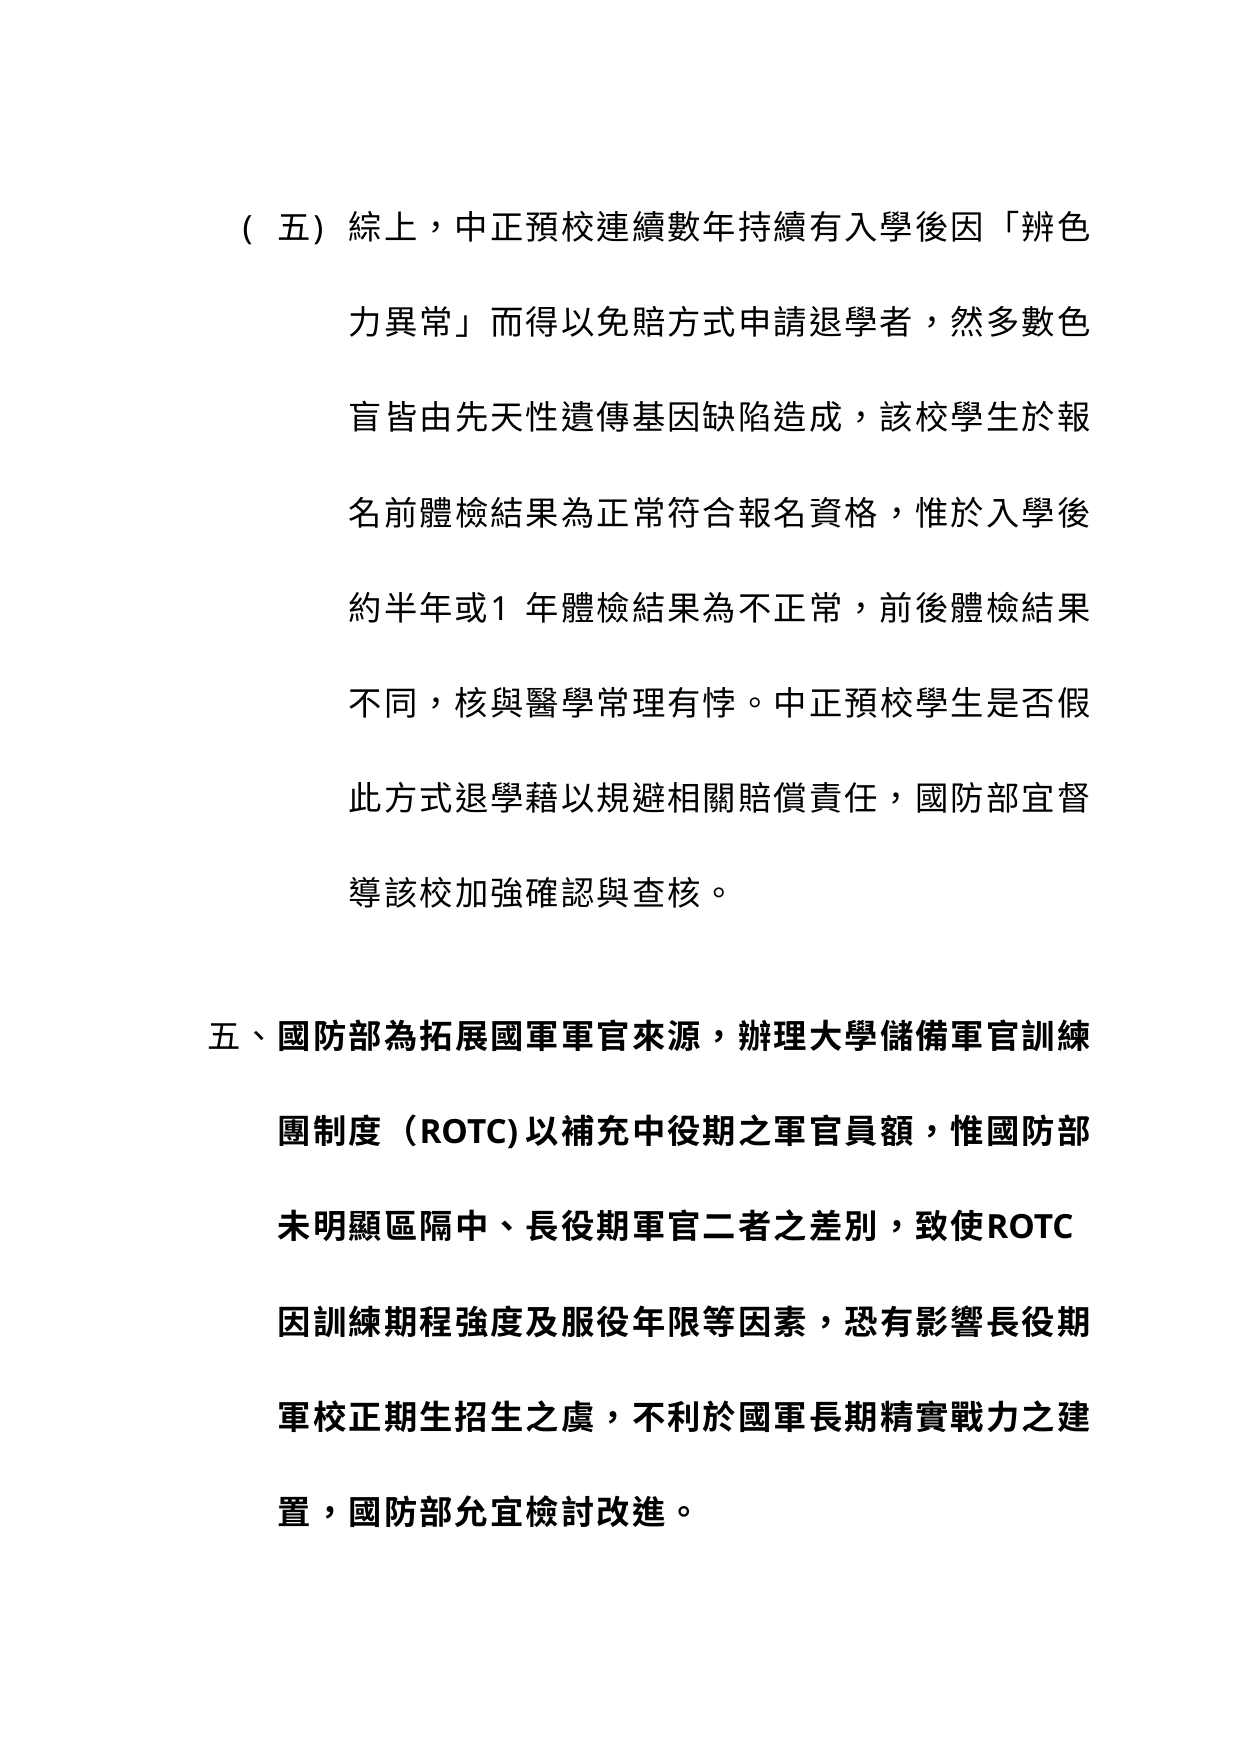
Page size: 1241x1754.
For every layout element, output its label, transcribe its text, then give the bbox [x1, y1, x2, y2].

subtitle 國防部為拓展國軍軍官來源，辦理大學儲備軍官訓練團制度（ROTC)以補充中役期之軍官員額，惟國防部未明顯區隔中、長役期軍官二者之差別，致使ROTC因訓練期程強度及服役年限等因素，恐有影響長役期軍校正期生招生之虞，不利於國軍長期精實戰力之建置，國防部允宜檢討改進。 [204, 986, 1092, 1558]
subtitle 綜上，中正預校連續數年持續有入學後因「辨色力異常」而得以免賠方式申請退學者，然多數色盲皆由先天性遺傳基因缺陷造成，該校學生於報名前體檢結果為正常符合報名資格，惟於入學後約半年或1年體檢結果為不正常，前後體檢結果不同，核與醫學常理有悖。中正預校學生是否假此方式退學藉以規避相關賠償責任，國防部宜督導該校加強確認與查核。 [242, 177, 1092, 939]
